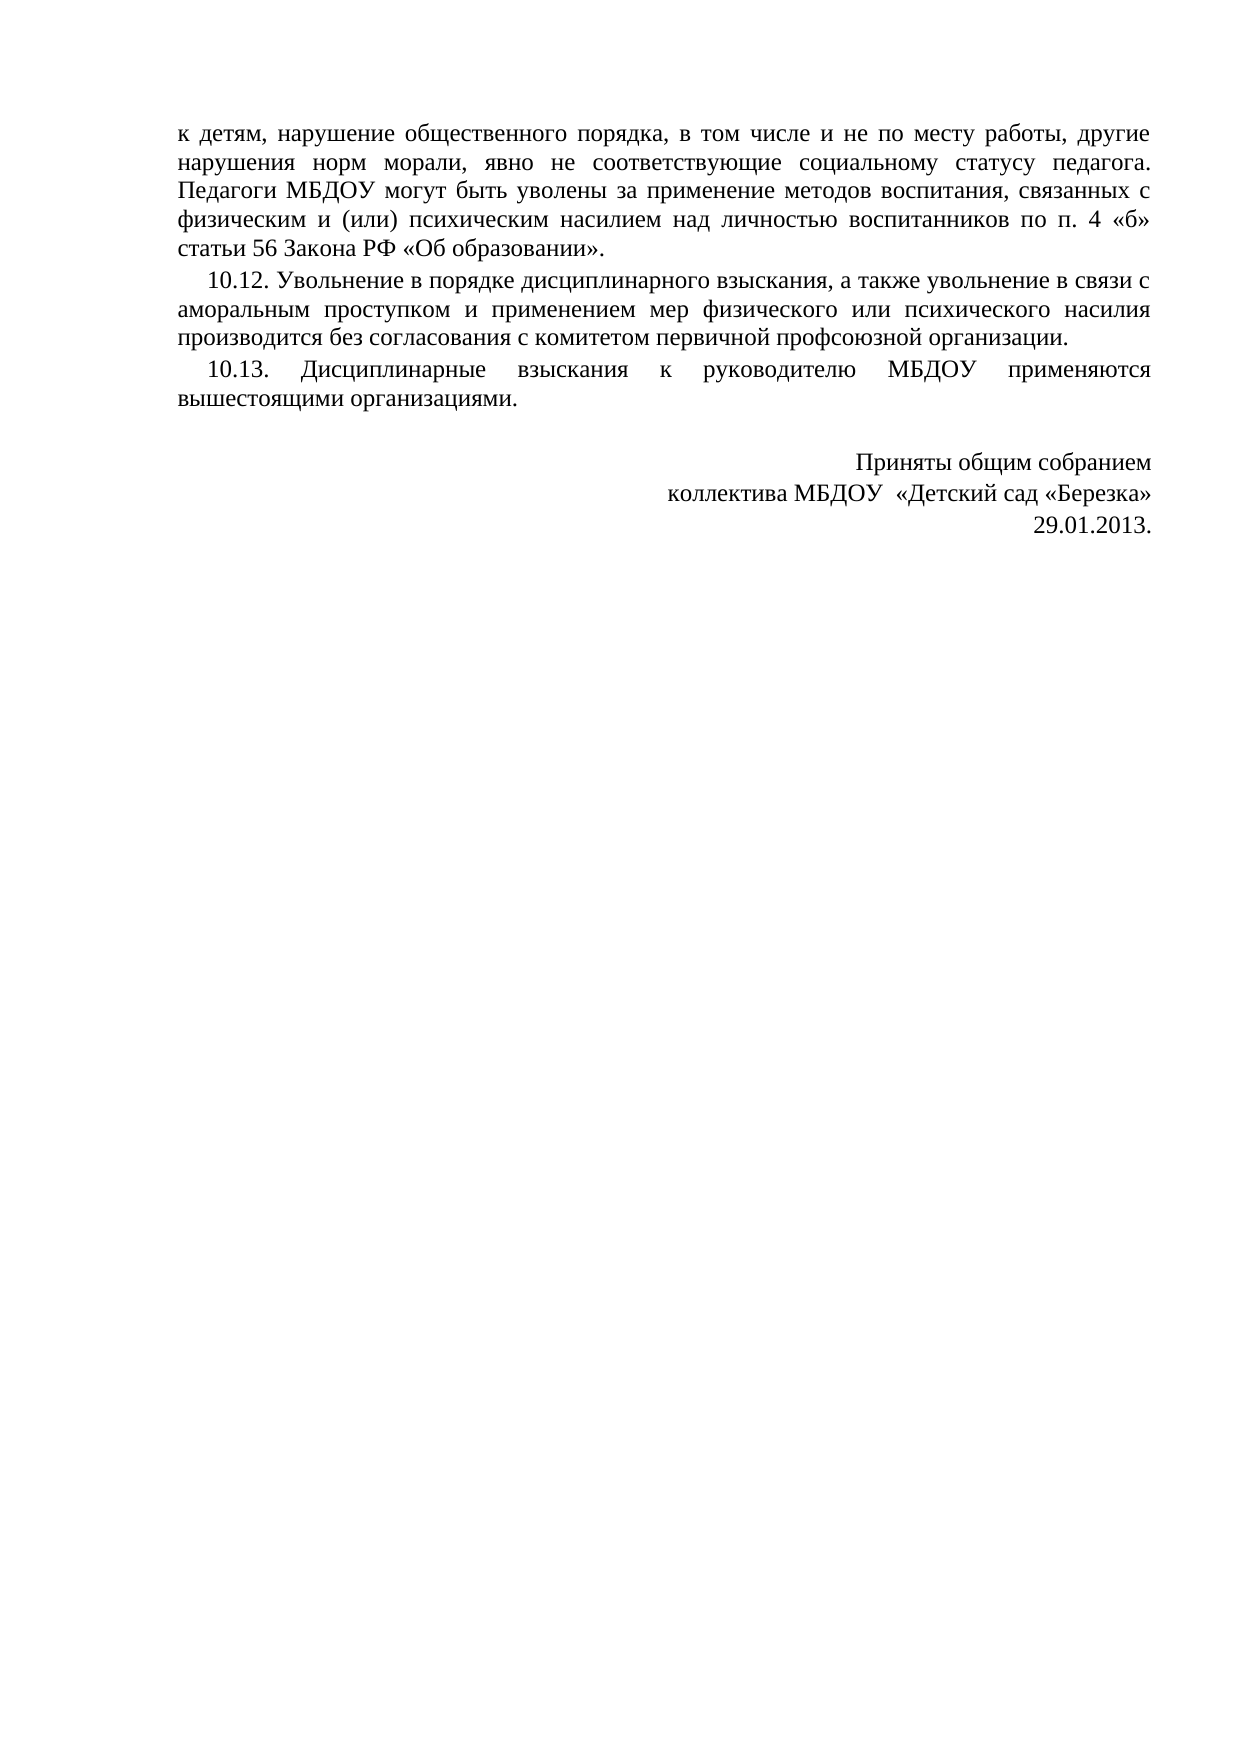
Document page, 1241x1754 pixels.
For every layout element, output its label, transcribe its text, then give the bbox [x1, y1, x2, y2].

text Приняты общим собранием [177, 447, 1152, 475]
text 10.12. Увольнение в порядке дисциплинарного взыскания, а также увольнение в связи с аморальным проступком и применением мер физического или психического насилия производится без согласования с комитетом первичной профсоюзной организации. [177, 265, 1152, 351]
text коллектива МБДОУ «Детский сад «Березка» [177, 478, 1152, 507]
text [177, 118, 1152, 262]
text 29.01.2013. [177, 510, 1152, 539]
text 10.13. Дисциплинарные взыскания к руководителю МБДОУ применяются вышестоящими организациями. [177, 354, 1152, 412]
